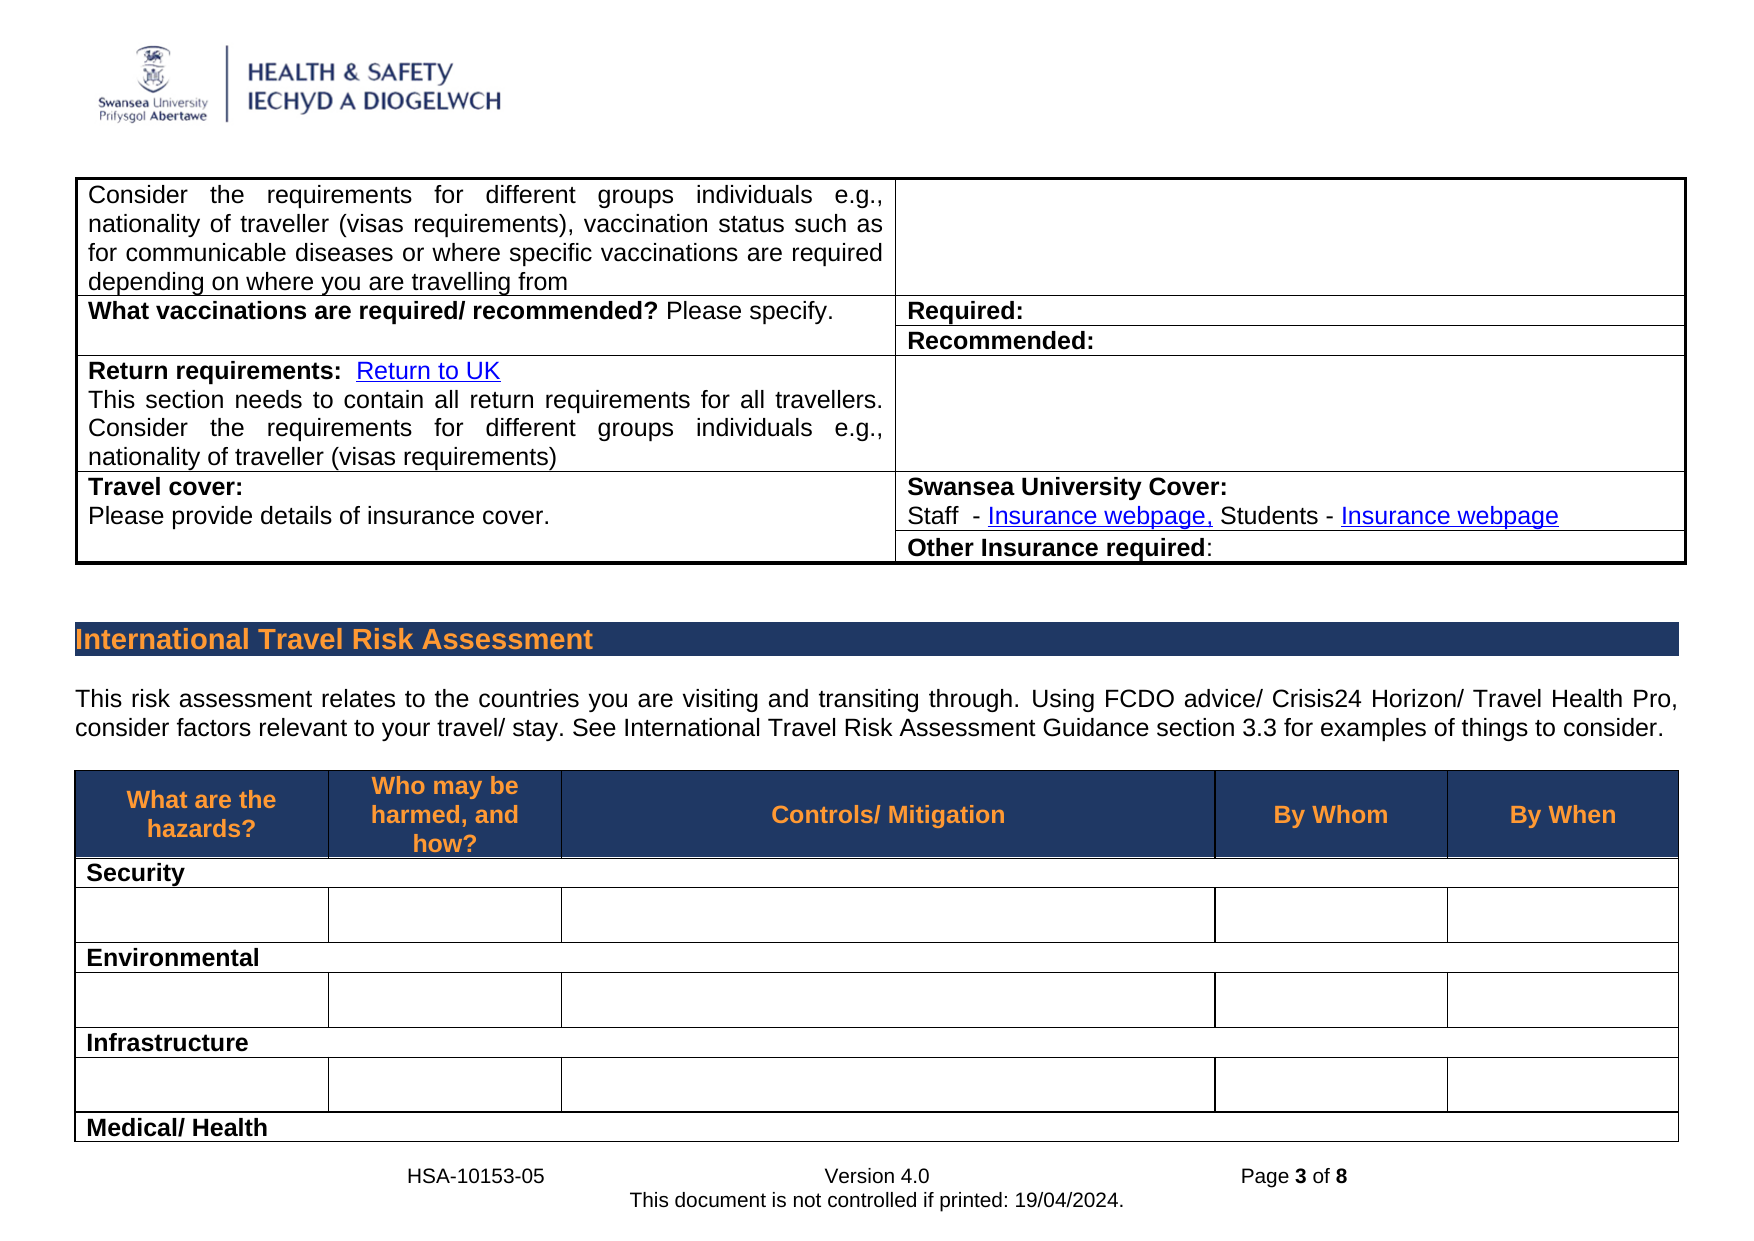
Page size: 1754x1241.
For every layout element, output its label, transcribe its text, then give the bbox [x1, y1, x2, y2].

table_cell [76, 1058, 328, 1111]
table_header By When [1448, 771, 1678, 857]
table_cell [1448, 973, 1678, 1027]
table_cell Swansea University Cover: Staff - Insurance webpage, Students - Insurance webpage [896, 472, 1684, 529]
table_cell [329, 973, 561, 1027]
table_cell [329, 1058, 561, 1111]
subtitle International Travel Risk Assessment [75, 622, 1679, 656]
table_cell [562, 973, 1214, 1027]
table_cell [329, 888, 561, 942]
table_header Controls/ Mitigation [562, 771, 1214, 857]
table_cell Security [76, 859, 1678, 887]
table_cell [896, 356, 1684, 471]
text This risk assessment relates to the countries you are visiting and transiting through. Using FCDO advice/ Crisis24 Horizon/ Travel Health Pro, consider factors relevant to your travel/ stay. See International Travel Risk Assessment Guidance section 3.3 for examples of things to consider. [75, 684, 1679, 741]
table_cell [76, 888, 328, 942]
table_cell [1216, 1058, 1447, 1111]
table_header Who may be harmed, and how? [329, 771, 561, 857]
table_cell [1216, 888, 1447, 942]
table_cell Medical/ Health [76, 1113, 1678, 1141]
table_cell What vaccinations are required/ recommended? Please specify. [78, 296, 895, 355]
table_cell Infrastructure [76, 1028, 1678, 1057]
table_cell Travel cover: Please provide details of insurance cover. [78, 472, 895, 561]
picture [75, 23, 545, 135]
table_header What are the hazards? [76, 771, 328, 857]
table_cell Required: [896, 296, 1684, 325]
table_header By Whom [1216, 771, 1447, 857]
table_cell [76, 973, 328, 1027]
table_cell [1448, 1058, 1678, 1111]
table_cell Recommended: [896, 326, 1684, 355]
table_cell [1216, 973, 1447, 1027]
table_cell Return requirements: Return to UK This section needs to contain all return requirements for all travellers. Consider the requirements for different groups individuals e.g., nationality of traveller (visas requirements) [78, 356, 895, 471]
table_header [896, 180, 1684, 295]
table_cell Other Insurance required: [896, 531, 1684, 561]
table_cell [562, 1058, 1214, 1111]
table_cell Environmental [76, 943, 1678, 972]
table_cell [1448, 888, 1678, 942]
table_cell [562, 888, 1214, 942]
